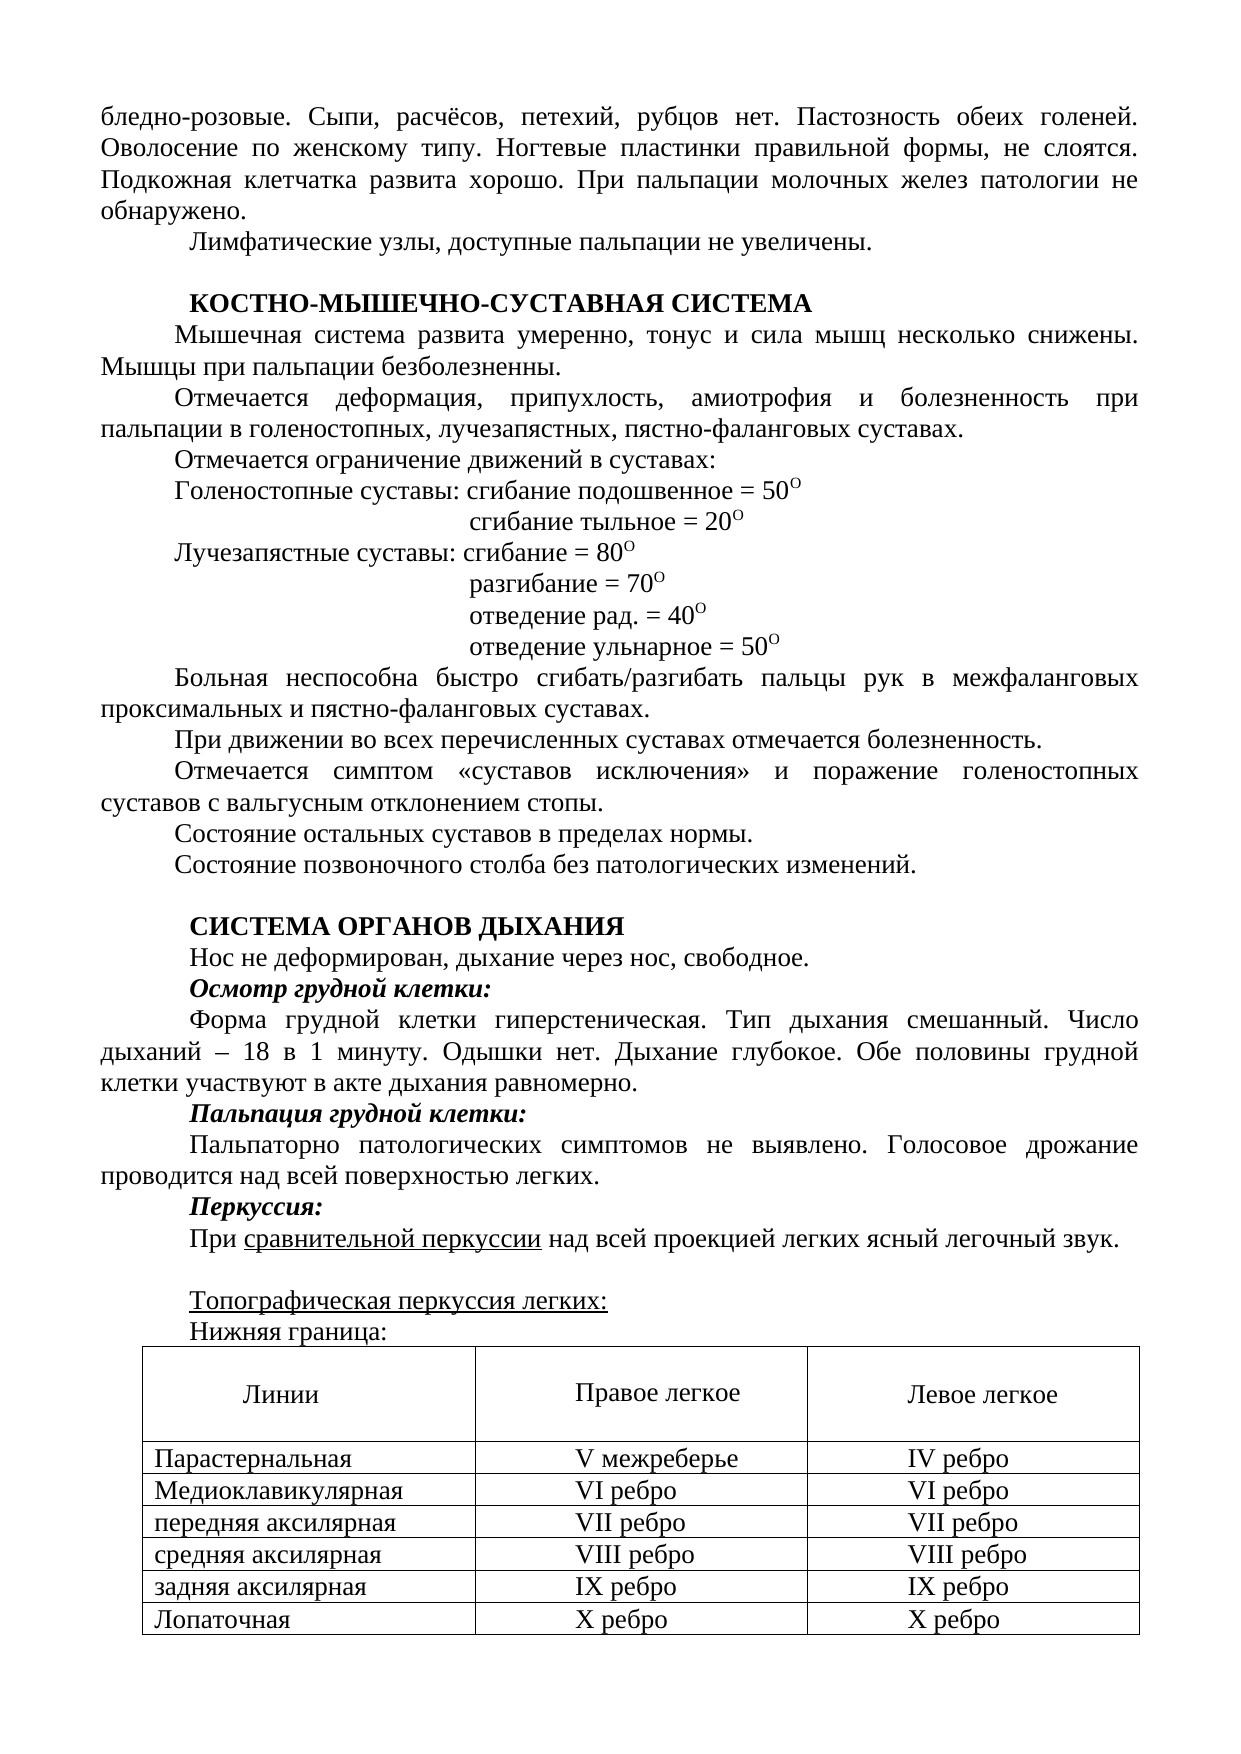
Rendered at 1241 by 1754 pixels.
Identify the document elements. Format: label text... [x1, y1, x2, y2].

table_cell X ребро [476, 1603, 807, 1634]
table_cell IV ребро [808, 1442, 1139, 1473]
table_cell Лопаточная [143, 1603, 475, 1634]
table_cell VI ребро [476, 1474, 807, 1505]
text Больная неспособна быстро сгибать/разгибать пальцы рук в межфаланговых проксимальных и пястно-фаланговых суставах. [100, 661, 1140, 723]
table_cell IX ребро [476, 1571, 807, 1602]
table_header Левое легкое [808, 1347, 1139, 1441]
text Лимфатические узлы, доступные пальпации не увеличены. [100, 225, 1140, 256]
table_cell VI ребро [808, 1474, 1139, 1505]
text При сравнительной перкуссии над всей проекцией легких ясный легочный звук. [100, 1222, 1140, 1253]
table_cell задняя аксилярная [143, 1571, 475, 1602]
text отведение рад. = 40О [100, 599, 1140, 630]
text Лучезапястные суставы: сгибание = 80О [100, 536, 1140, 568]
table_cell VIII ребро [476, 1538, 807, 1569]
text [100, 100, 1140, 225]
text Топографическая перкуссия легких: [100, 1284, 1140, 1315]
text Пальпация грудной клетки: [100, 1097, 1140, 1128]
text При движении во всех перечисленных суставах отмечается болезненность. [100, 723, 1140, 754]
table_cell передняя аксилярная [143, 1506, 475, 1537]
text Нос не деформирован, дыхание через нос, свободное. [100, 941, 1140, 972]
text отведение ульнарное = 50О [100, 630, 1140, 661]
text КОСТНО-МЫШЕЧНО-СУСТАВНАЯ СИСТЕМА [100, 287, 1140, 318]
text Состояние остальных суставов в пределах нормы. [100, 817, 1140, 848]
table_cell X ребро [808, 1603, 1139, 1634]
text Пальпаторно патологических симптомов не выявлено. Голосовое дрожание проводится над всей поверхностью легких. [100, 1128, 1140, 1191]
text Отмечается деформация, припухлость, амиотрофия и болезненность при пальпации в голеностопных, лучезапястных, пястно-фаланговых суставах. [100, 381, 1140, 443]
text Голеностопные суставы: сгибание подошвенное = 50О [100, 474, 1140, 505]
table_cell Медиоклавикулярная [143, 1474, 475, 1505]
text Форма грудной клетки гиперстеническая. Тип дыхания смешанный. Число дыханий – 18 в 1 минуту. Одышки нет. Дыхание глубокое. Обе половины грудной клетки участвуют в акте дыхания равномерно. [100, 1004, 1140, 1097]
table_cell VIII ребро [808, 1538, 1139, 1569]
table_header Правое легкое [476, 1347, 807, 1441]
text Отмечается симптом «суставов исключения» и поражение голеностопных суставов с вальгусным отклонением стопы. [100, 754, 1140, 817]
table_header Линии [143, 1347, 475, 1441]
text СИСТЕМА ОРГАНОВ ДЫХАНИЯ [100, 910, 1140, 941]
table_cell VII ребро [808, 1506, 1139, 1537]
text Мышечная система развита умеренно, тонус и сила мышц несколько снижены. Мышцы при пальпации безболезненны. [100, 318, 1140, 381]
text Осмотр грудной клетки: [100, 972, 1140, 1004]
table_cell Парастернальная [143, 1442, 475, 1473]
text Отмечается ограничение движений в суставах: [100, 443, 1140, 474]
table_cell VII ребро [476, 1506, 807, 1537]
table_cell V межреберье [476, 1442, 807, 1473]
text Перкуссия: [100, 1191, 1140, 1222]
text разгибание = 70О [100, 568, 1140, 599]
table_cell средняя аксилярная [143, 1538, 475, 1569]
text Нижняя граница: [100, 1315, 1140, 1346]
table_cell IX ребро [808, 1571, 1139, 1602]
text Состояние позвоночного столба без патологических изменений. [100, 848, 1140, 879]
text сгибание тыльное = 20О [100, 505, 1140, 536]
